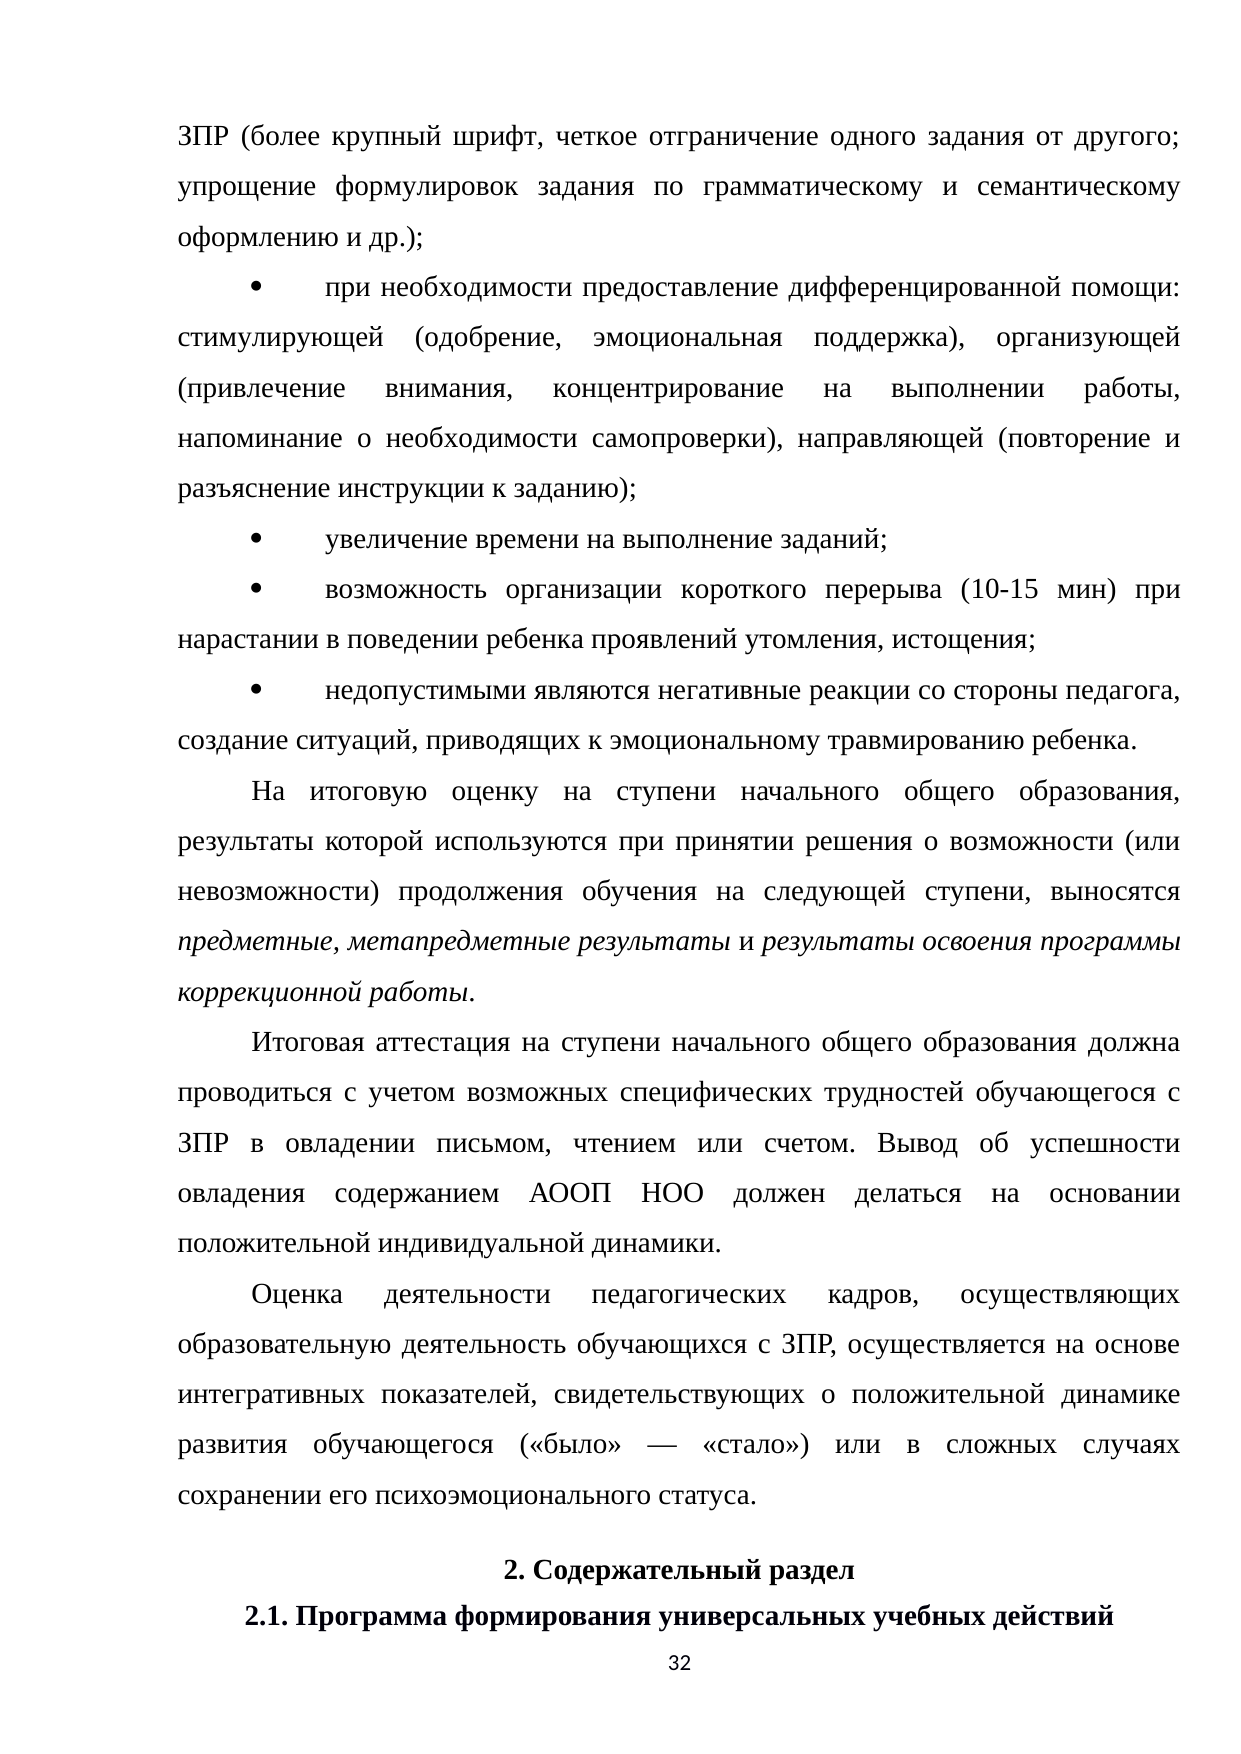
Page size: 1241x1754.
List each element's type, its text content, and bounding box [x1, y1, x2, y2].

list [177, 118, 1181, 252]
list при необходимости предоставление дифференцированной помощи: стимулирующей (одобрение, эмоциональная поддержка), организующей (привлечение внимания, концентрирование на выполнении работы, напоминание о необходимости самопроверки), направляющей (повторение и разъяснение инструкции к заданию); [177, 269, 1181, 504]
list возможность организации короткого перерыва (10-15 мин) при нарастании в поведении ребенка проявлений утомления, истощения; [177, 571, 1181, 655]
text На итоговую оценку на ступени начального общего образования, результаты которой используются при принятии решения о возможности (или невозможности) продолжения обучения на следующей ступени, выносятся предметные, метапредметные результаты и результаты освоения программы коррекционной работы. [177, 773, 1181, 1007]
text Оценка деятельности педагогических кадров, осуществляющих образовательную деятельность обучающихся с ЗПР, осуществляется на основе интегративных показателей, свидетельствующих о положительной динамике развития обучающегося («было» ― «стало») или в сложных случаях сохранении его психоэмоционального статуса. [177, 1276, 1181, 1511]
text Итоговая аттестация на ступени начального общего образования должна проводиться с учетом возможных специфических трудностей обучающегося с ЗПР в овладении письмом, чтением или счетом. Вывод об успешности овладения содержанием АООП НОО должен делаться на основании положительной индивидуальной динамики. [177, 1024, 1181, 1259]
list недопустимыми являются негативные реакции со стороны педагога, создание ситуаций, приводящих к эмоциональному травмированию ребенка. [177, 672, 1181, 756]
list увеличение времени на выполнение заданий; [177, 521, 1181, 554]
text 2. Содержательный раздел [177, 1552, 1181, 1586]
text 2.1. Программа формирования универсальных учебных действий [177, 1598, 1181, 1632]
